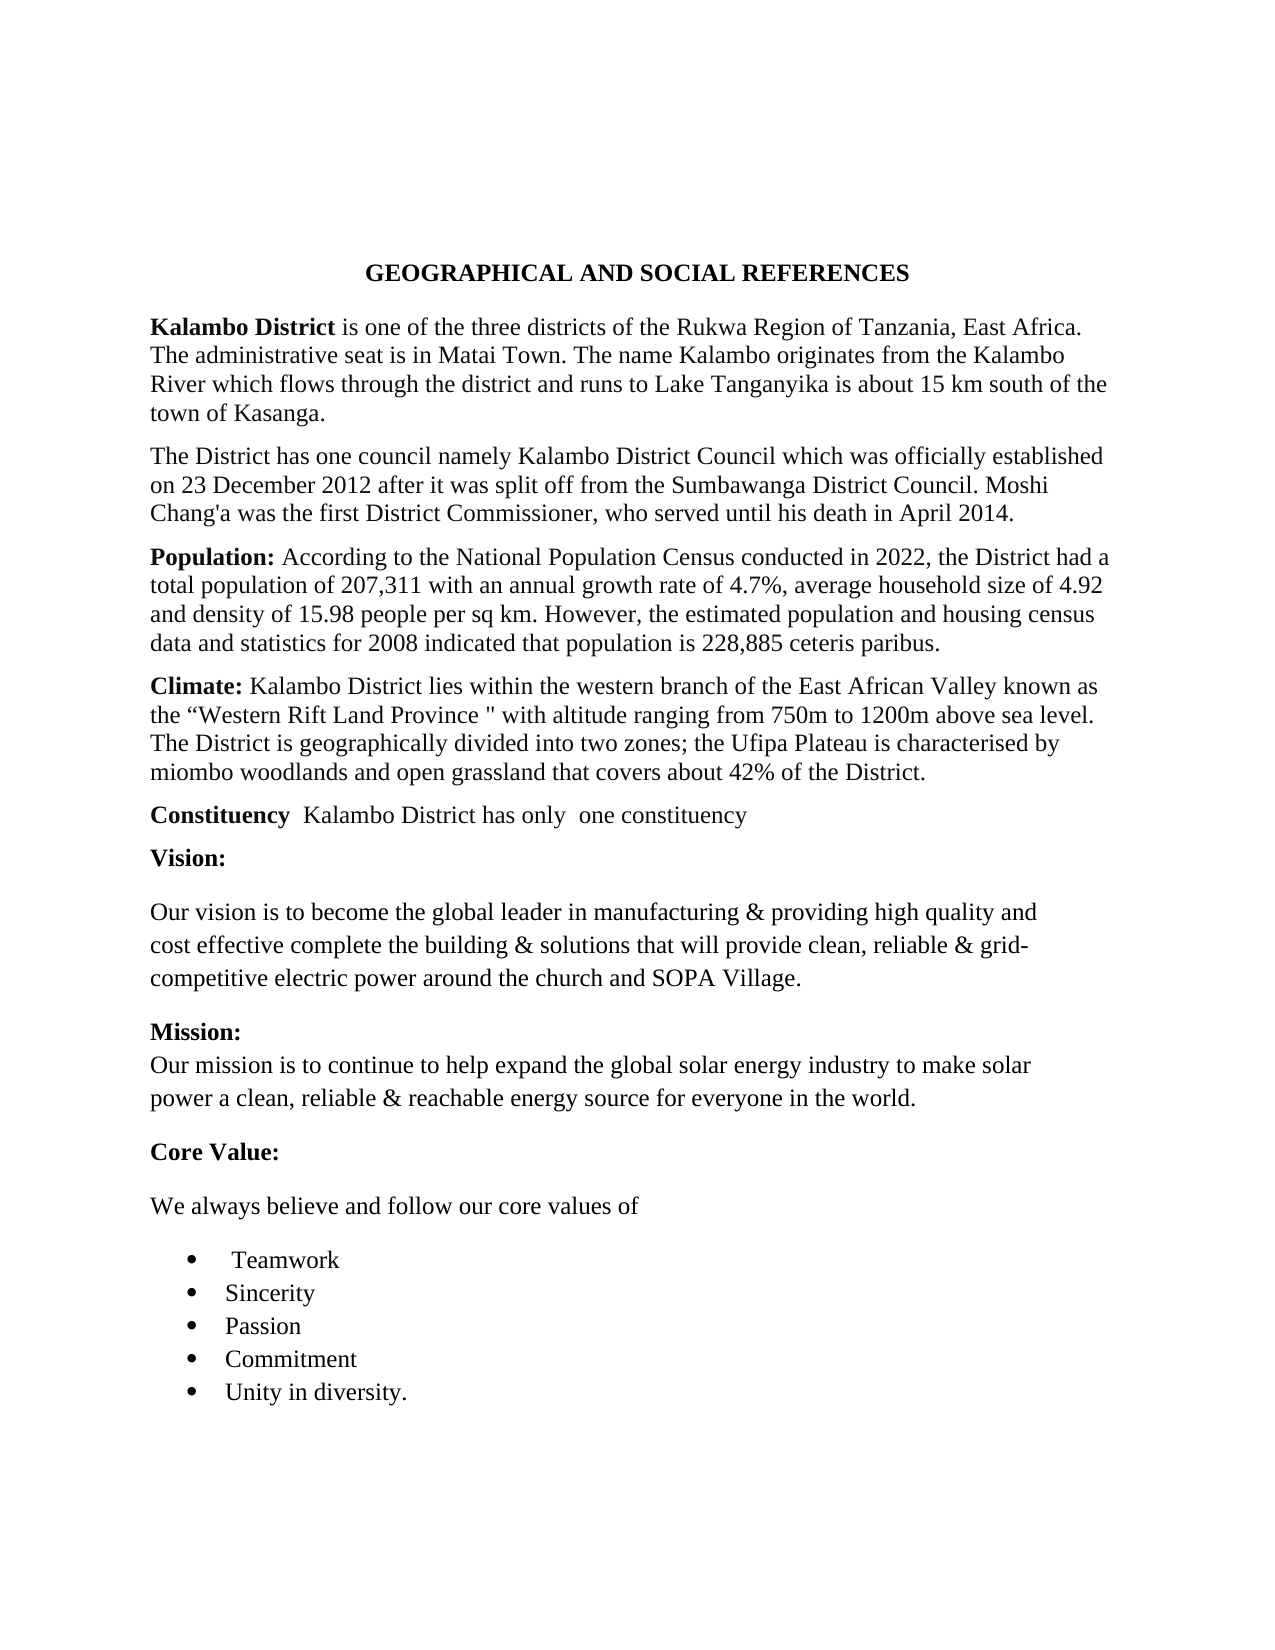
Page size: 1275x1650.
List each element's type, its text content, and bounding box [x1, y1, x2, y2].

text Mission: Our mission is to continue to help expand the global solar energy industry to make solar power a clean, reliable & reachable energy source for everyone in the world. [150, 1017, 1125, 1112]
text Kalambo District is one of the three districts of the Rukwa Region of Tanzania, East Africa. The administrative seat is in Matai Town. The name Kalambo originates from the Kalambo River which flows through the district and runs to Lake Tanganyika is about 15 km south of the town of Kasanga. [150, 312, 1125, 427]
text Our vision is to become the global leader in manufacturing & providing high quality and cost effective complete the building & solutions that will provide clean, reliable & grid- competitive electric power around the church and SOPA Village. [150, 897, 1125, 992]
text Core Value: [150, 1137, 1125, 1166]
text Vision: [150, 843, 1125, 872]
list Commitment [187, 1344, 1125, 1373]
list Unity in diversity. [187, 1377, 1125, 1406]
text We always believe and follow our core values of [150, 1191, 1125, 1220]
text Constituency Kalambo District has only one constituency [150, 800, 1125, 829]
list Sincerity [187, 1278, 1125, 1307]
text The District has one council namely Kalambo District Council which was officially established on 23 December 2012 after it was split off from the Sumbawanga District Council. Moshi Chang'a was the first District Commissioner, who served until his death in April 2014. [150, 441, 1125, 527]
text Population: According to the National Population Census conducted in 2022, the District had a total population of 207,311 with an annual growth rate of 4.7%, average household size of 4.92 and density of 15.98 people per sq km. However, the estimated population and housing census data and statistics for 2008 indicated that population is 228,885 ceteris paribus. [150, 542, 1125, 657]
text GEOGRAPHICAL AND SOCIAL REFERENCES [150, 258, 1125, 286]
list Passion [187, 1311, 1125, 1339]
text Climate: Kalambo District lies within the western branch of the East African Valley known as the “Western Rift Land Province " with altitude ranging from 750m to 1200m above sea level. The District is geographically divided into two zones; the Ufipa Plateau is characterised by miombo woodlands and open grassland that covers about 42% of the District. [150, 671, 1125, 786]
list Teamwork [187, 1245, 1125, 1273]
